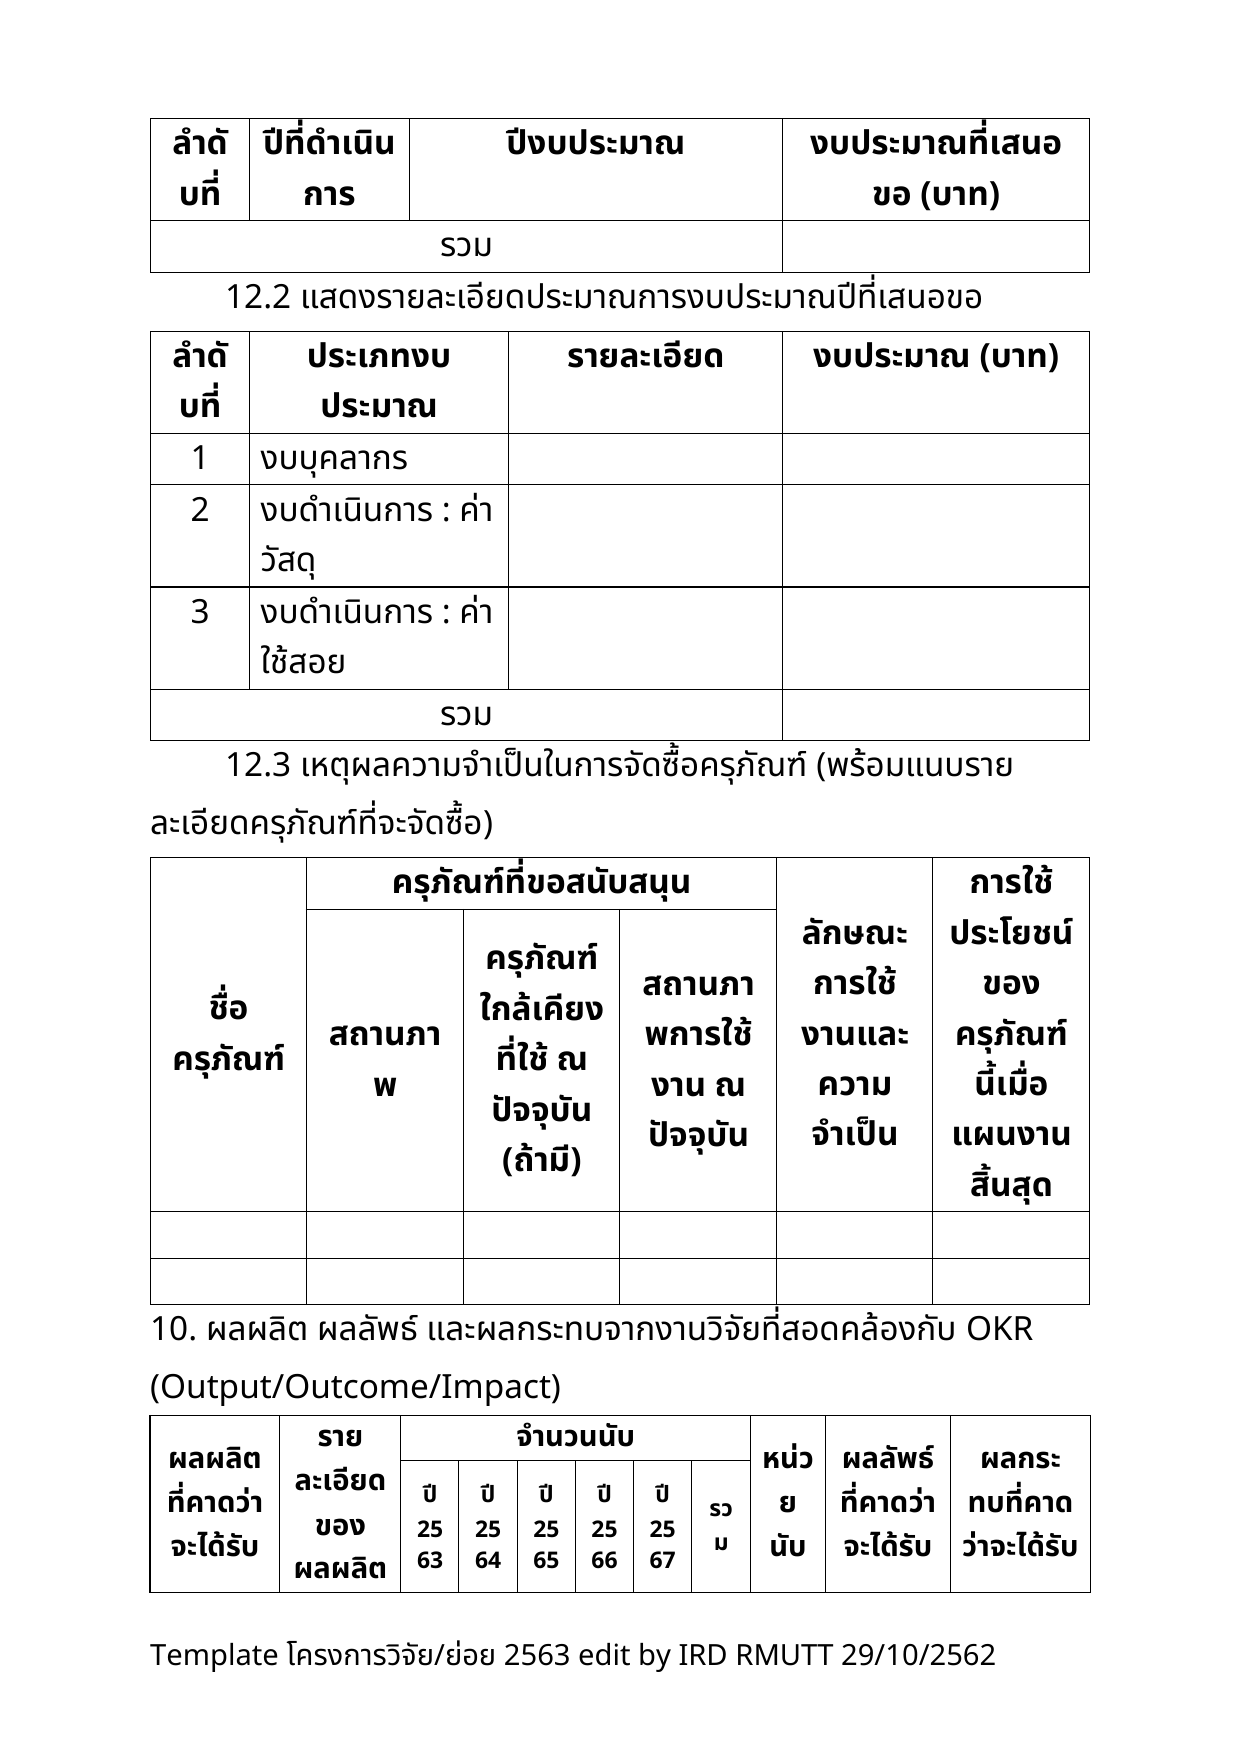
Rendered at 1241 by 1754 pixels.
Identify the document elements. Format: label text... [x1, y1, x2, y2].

table_cell 2 [151, 485, 249, 586]
table_header ผลลัพธ์ที่คาดว่าจะได้รับ [826, 1416, 950, 1592]
table_cell ปี 2566 [576, 1461, 633, 1592]
table_cell รวม [151, 690, 782, 740]
table_cell [620, 1212, 776, 1258]
table_cell [509, 434, 782, 484]
table_cell [783, 485, 1089, 586]
text 12.3 เหตุผลความจำเป็นในการจัดซื้อครุภัณฑ์ (พร้อมแนบรายละเอียดครุภัณฑ์ที่จะจัดซื้อ) [150, 741, 1090, 850]
table_cell [307, 1212, 463, 1258]
table_cell [151, 1259, 306, 1304]
table_cell ปี 2563 [401, 1461, 458, 1592]
table_cell [464, 1212, 619, 1258]
table_cell สถานภาพ [307, 910, 463, 1211]
table_cell [250, 485, 508, 586]
table_cell [783, 588, 1089, 688]
table_cell ครุภัณฑ์ใกล้เคียงที่ใช้ ณ ปัจจุบัน (ถ้ามี) [464, 910, 619, 1211]
table_cell [777, 1259, 932, 1304]
table_header ลำดับที่ [151, 119, 249, 220]
table_cell รวม [151, 221, 782, 272]
table_cell [509, 588, 782, 688]
table_header ลักษณะการใช้งานและความจำเป็น [777, 858, 932, 1211]
table_header จำนวนนับ [401, 1416, 750, 1460]
table_header ผลกระทบที่คาดว่าจะได้รับ [951, 1416, 1090, 1592]
table_cell 3 [151, 588, 249, 688]
table_header การใช้ประโยชน์ของครุภัณฑ์นี้เมื่อแผนงานสิ้นสุด [933, 858, 1089, 1211]
table_header ประเภทงบประมาณ [250, 332, 508, 433]
table_cell [783, 434, 1089, 484]
table_header ชื่อครุภัณฑ์ [151, 858, 306, 1211]
table_cell ปี 2567 [634, 1461, 691, 1592]
table_cell 1 [151, 434, 249, 484]
table_cell [250, 434, 508, 484]
table_header รายละเอียดของผลผลิต [280, 1416, 400, 1592]
text 10. ผลผลิต ผลลัพธ์ และผลกระทบจากงานวิจัยที่สอดคล้องกับ OKR (Output/Outcome/Impact) [150, 1305, 1090, 1408]
table_cell [151, 1212, 306, 1258]
table_cell ปี 2565 [518, 1461, 575, 1592]
table_cell ปี 2564 [459, 1461, 517, 1592]
table_cell [464, 1259, 619, 1304]
table_cell [307, 1259, 463, 1304]
table_cell [509, 485, 782, 586]
table_header รายละเอียด [509, 332, 782, 433]
table_cell [933, 1212, 1089, 1258]
table_header หน่วยนับ [751, 1416, 825, 1592]
table_header ปีงบประมาณ [410, 119, 782, 220]
table_header ครุภัณฑ์ที่ขอสนับสนุน [307, 858, 776, 909]
table_cell [250, 588, 508, 688]
table_header ผลผลิตที่คาดว่าจะได้รับ [151, 1416, 279, 1592]
table_cell [783, 690, 1089, 740]
table_header งบประมาณ (บาท) [783, 332, 1089, 433]
table_cell [620, 1259, 776, 1304]
table_header ลำดับที่ [151, 332, 249, 433]
table_header งบประมาณที่เสนอขอ (บาท) [783, 119, 1089, 220]
text 12.2 แสดงรายละเอียดประมาณการงบประมาณปีที่เสนอขอ [150, 273, 1090, 323]
table_cell รวม [692, 1461, 750, 1592]
table_header ปีที่ดำเนินการ [250, 119, 409, 220]
table_cell สถานภาพการใช้งาน ณ ปัจจุบัน [620, 910, 776, 1211]
table_cell [933, 1259, 1089, 1304]
table_cell [783, 221, 1089, 272]
table_cell [777, 1212, 932, 1258]
